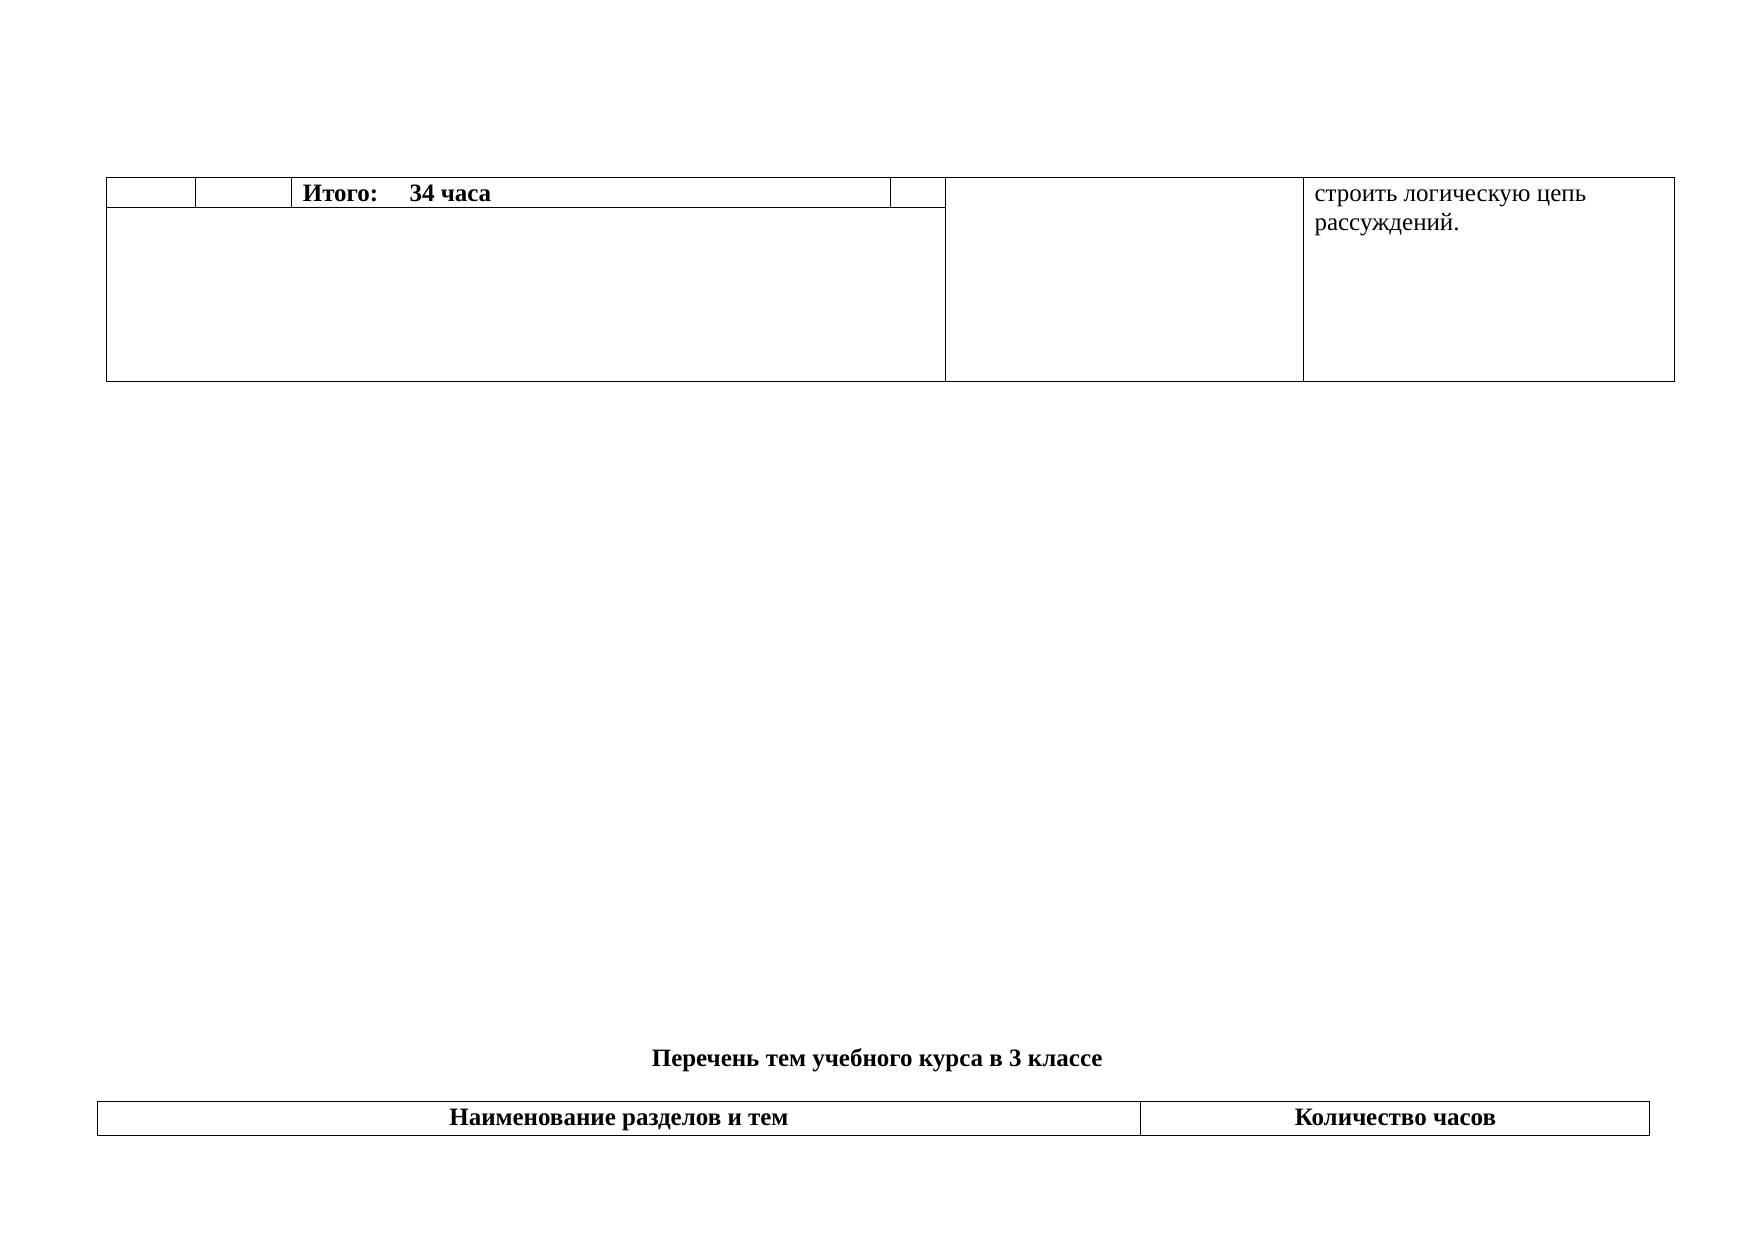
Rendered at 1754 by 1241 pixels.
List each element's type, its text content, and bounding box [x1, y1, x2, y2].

text Перечень тем учебного курса в 3 классе [118, 1043, 1636, 1072]
table_cell 3 [891, 178, 945, 207]
table_cell [107, 178, 195, 207]
table_cell [107, 208, 945, 381]
table_header Наименование разделов и тем [98, 1102, 1140, 1135]
table_cell [196, 178, 291, 207]
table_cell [292, 178, 890, 207]
table_header Количество часов [1141, 1102, 1649, 1135]
